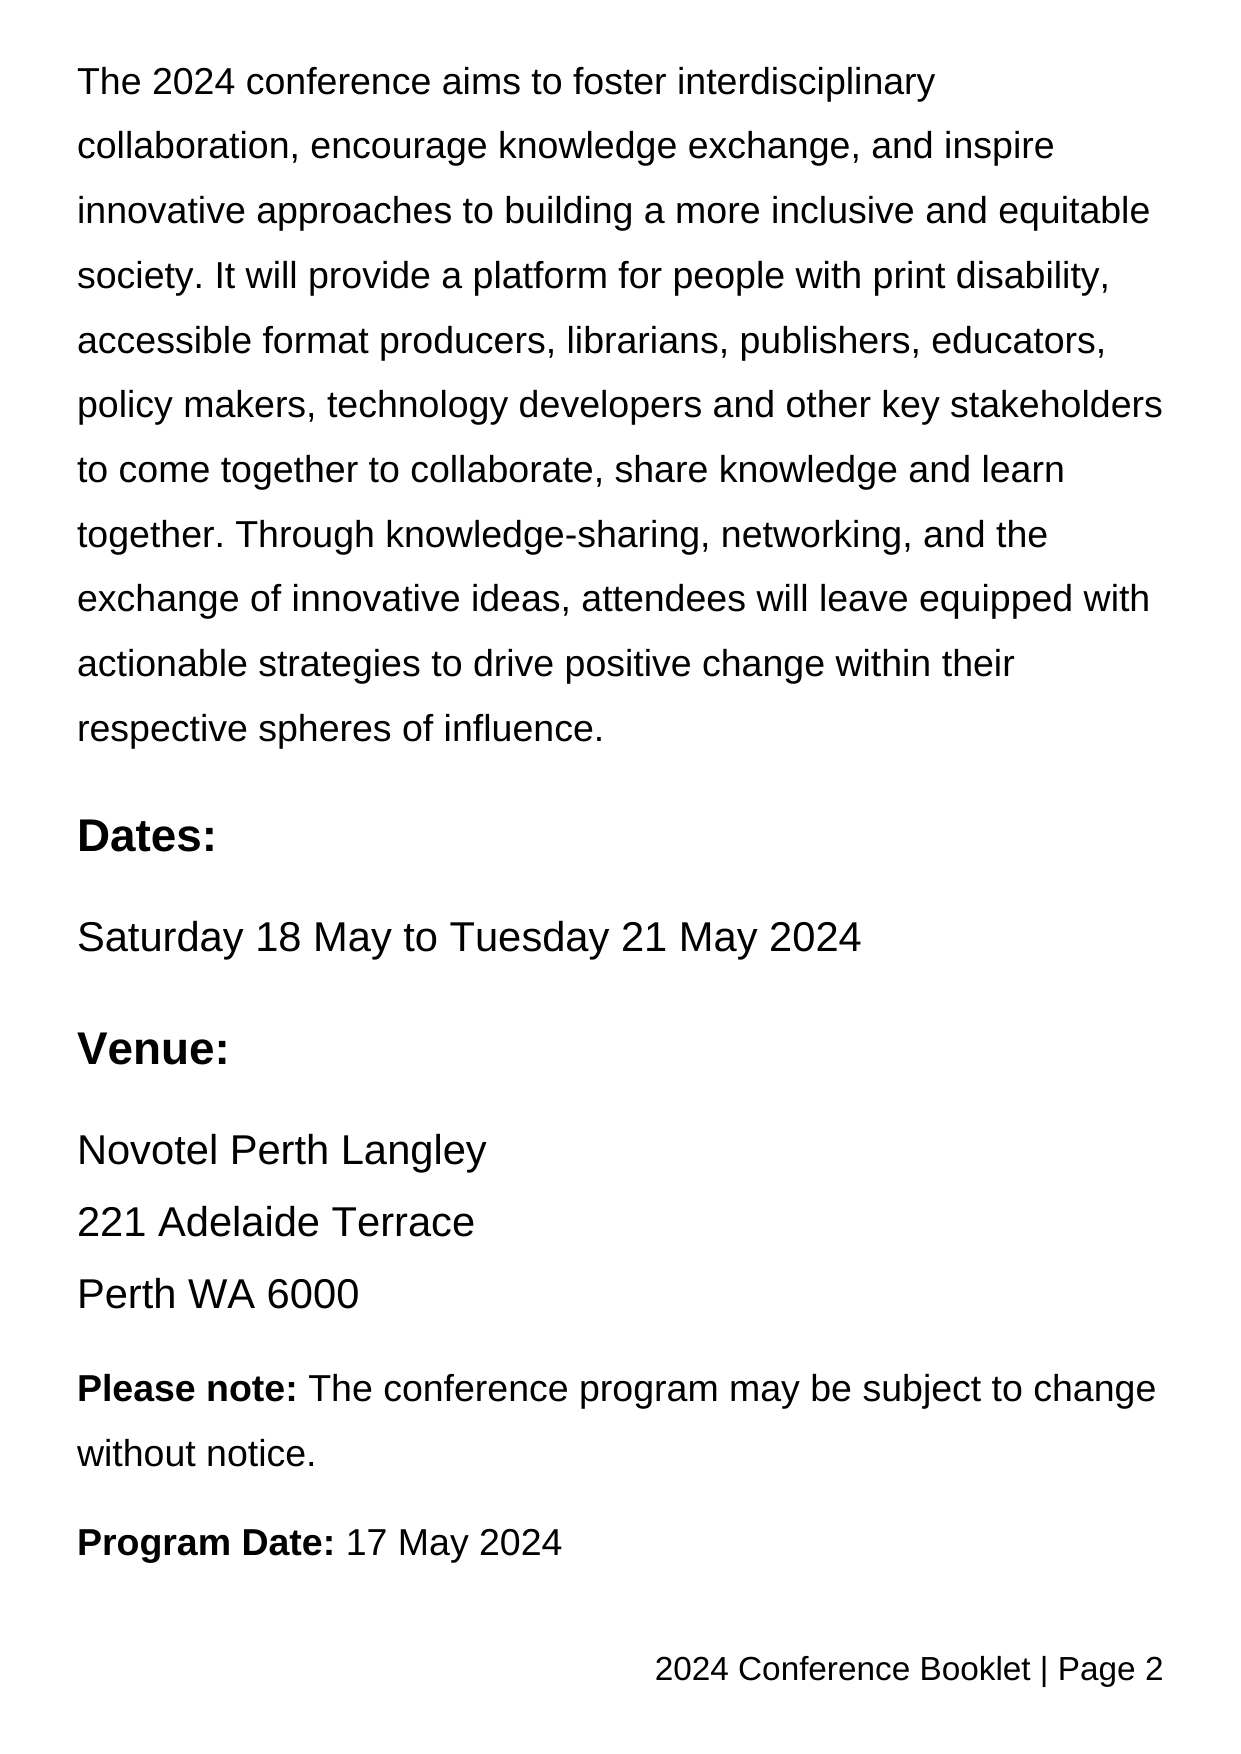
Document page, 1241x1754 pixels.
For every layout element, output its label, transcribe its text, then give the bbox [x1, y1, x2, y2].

subtitle Dates: [77, 808, 1163, 861]
text Please note: The conference program may be subject to change without notice. [77, 1366, 1163, 1474]
text Program Date: 17 May 2024 [77, 1521, 1163, 1564]
text Saturday 18 May to Tuesday 21 May 2024 [77, 912, 1163, 960]
text The 2024 conference aims to foster interdisciplinary collaboration, encourage knowledge exchange, and inspire innovative approaches to building a more inclusive and equitable society. It will provide a platform for people with print disability, accessible format producers, librarians, publishers, educators, policy makers, technology developers and other key stakeholders to come together to collaborate, share knowledge and learn together. Through knowledge-sharing, networking, and the exchange of innovative ideas, attendees will leave equipped with actionable strategies to drive positive change within their respective spheres of influence. [77, 59, 1163, 749]
subtitle Venue: [77, 1022, 1163, 1074]
text Novotel Perth Langley 221 Adelaide Terrace Perth WA 6000 [77, 1126, 1163, 1317]
